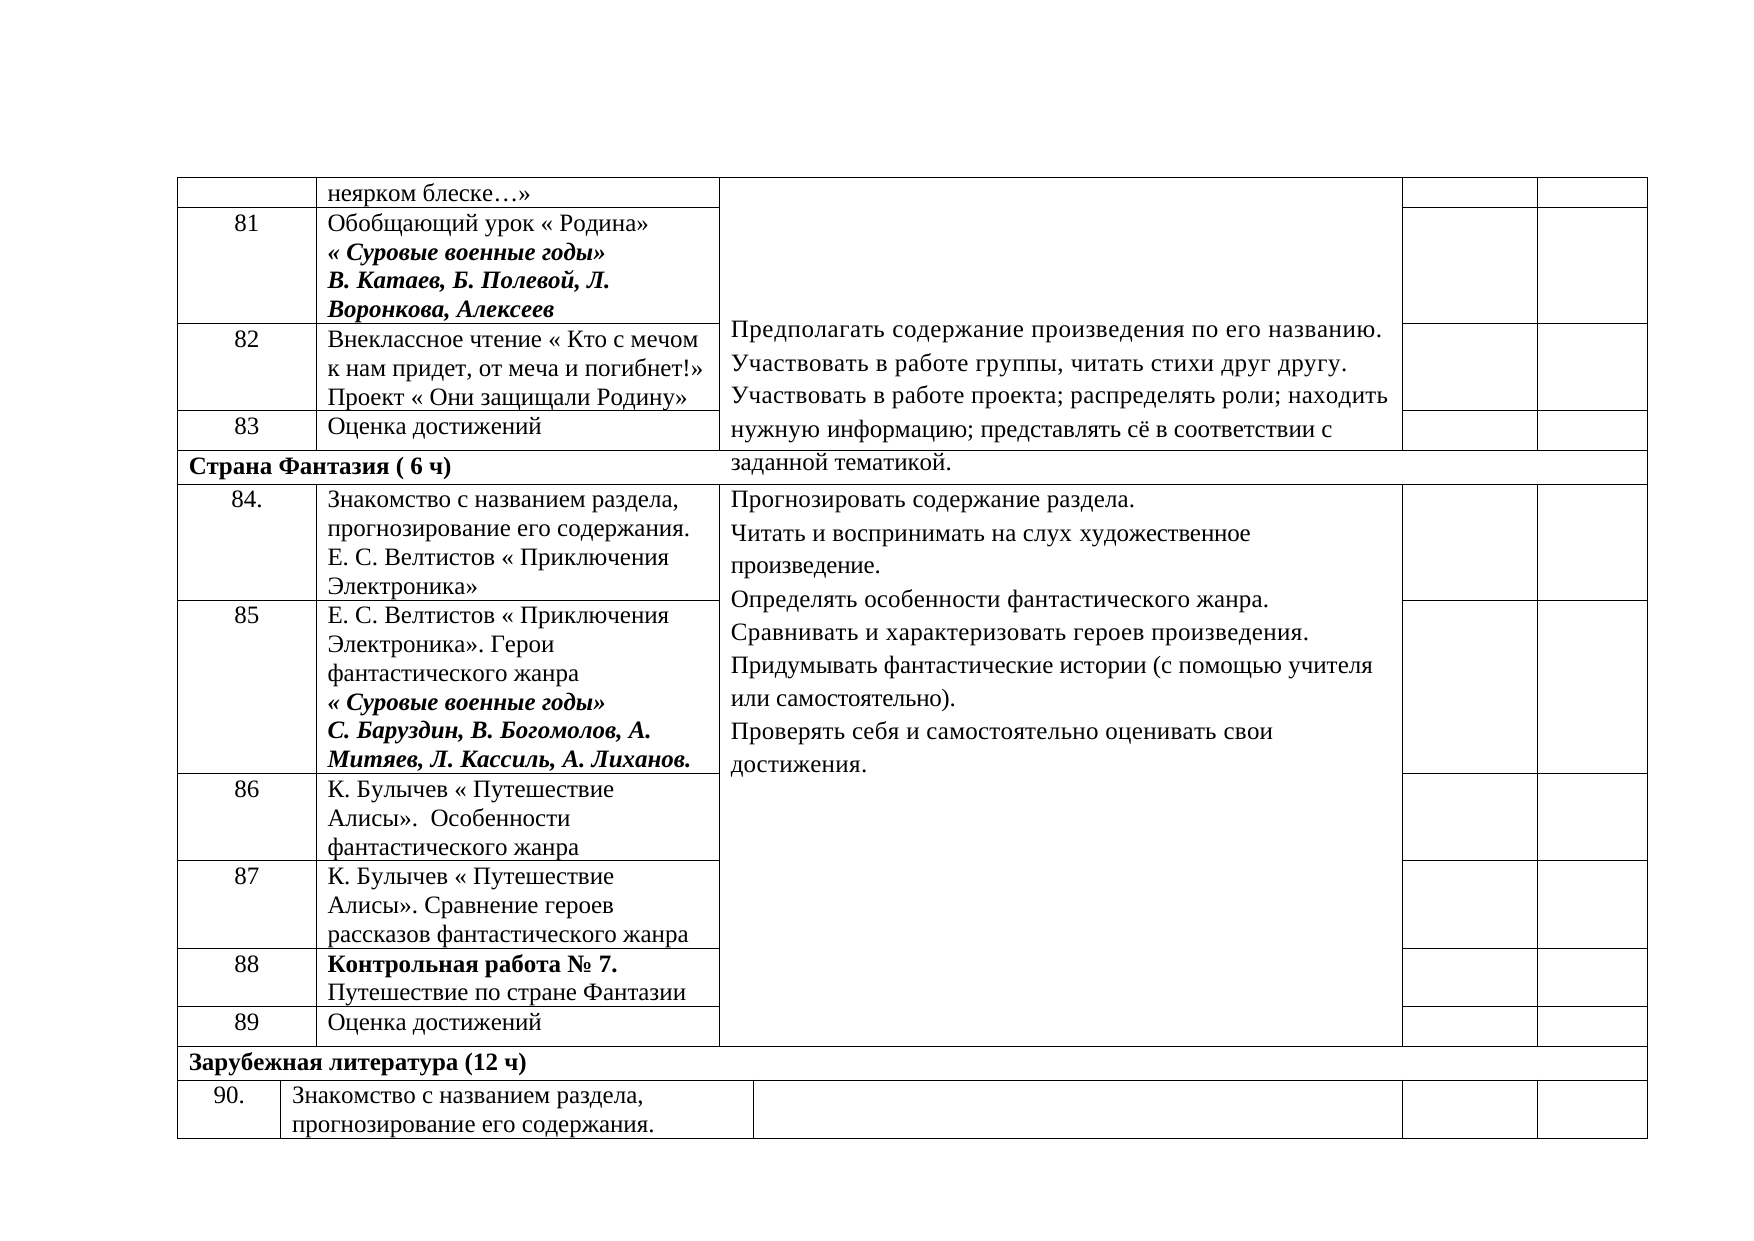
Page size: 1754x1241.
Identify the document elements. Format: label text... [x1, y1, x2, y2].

table_cell [1538, 178, 1647, 207]
table_cell Обобщающий урок « Родина» « Суровые военные годы» В. Катаев, Б. Полевой, Л. Воронкова, Алексеев [317, 208, 719, 323]
table_cell 87 [178, 861, 316, 948]
table_cell [1403, 1007, 1537, 1046]
table_cell [1403, 208, 1537, 323]
table_cell [1538, 485, 1647, 599]
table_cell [754, 1081, 1402, 1138]
table_cell 89 [178, 1007, 316, 1046]
table_cell Оценка достижений [317, 411, 719, 450]
table_cell К. Булычев « Путешествие Алисы». Особенности фантастического жанра [317, 774, 719, 860]
table_cell [1403, 411, 1537, 450]
table_cell [1538, 324, 1647, 410]
table_cell Страна Фантазия ( 6 ч) [178, 451, 1647, 483]
table_cell [1538, 861, 1647, 948]
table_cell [281, 1081, 753, 1138]
table_cell 82 [178, 324, 316, 410]
table_cell Е. С. Велтистов « Приключения Электроника». Герои фантастического жанра « Суровые военные годы» С. Баруздин, В. Богомолов, А. Митяев, Л. Кассиль, А. Лиханов. [317, 601, 719, 773]
table_cell [1403, 774, 1537, 860]
table_cell [1403, 601, 1537, 773]
table_cell [1538, 949, 1647, 1006]
table_cell 84. [178, 485, 316, 599]
table_cell [1538, 1081, 1647, 1138]
table_cell Внеклассное чтение « Кто с мечом к нам придет, от меча и погибнет!» Проект « Они защищали Родину» [317, 324, 719, 410]
table_cell 85 [178, 601, 316, 773]
table_cell Прогнозировать содержание раздела. Читать и воспринимать на слух художественное произведение. Определять особенности фантастического жанра. Сравнивать и характеризовать героев произведения. Придумывать фантастические истории (с помощью учителя или самостоятельно). Проверять себя и самостоятельно оценивать свои достижения. [720, 485, 1402, 1046]
table_cell К. Булычев « Путешествие Алисы». Сравнение героев рассказов фантастического жанра [317, 861, 719, 948]
table_cell Зарубежная литература (12 ч) [178, 1047, 1647, 1079]
table_cell 83 [178, 411, 316, 450]
table_cell [1403, 178, 1537, 207]
table_cell 81 [178, 208, 316, 323]
table_cell [1538, 1007, 1647, 1046]
table_cell 86 [178, 774, 316, 860]
table_cell [1538, 208, 1647, 323]
table_cell [1538, 411, 1647, 450]
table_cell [317, 178, 719, 207]
table_cell [1403, 485, 1537, 599]
table_cell [1538, 774, 1647, 860]
table_cell [1538, 601, 1647, 773]
table_cell [1403, 1081, 1537, 1138]
table_cell [1403, 324, 1537, 410]
table_cell 80 [178, 178, 316, 207]
table_cell 90. [178, 1081, 280, 1138]
table_cell [1403, 861, 1537, 948]
table_cell Контрольная работа № 7. Путешествие по стране Фантазии [317, 949, 719, 1006]
table_cell [1403, 949, 1537, 1006]
table_cell 88 [178, 949, 316, 1006]
table_cell Оценка достижений [317, 1007, 719, 1046]
table_cell Знакомство с названием раздела, прогнозирование его содержания. Е. С. Велтистов « Приключения Электроника» [317, 485, 719, 599]
